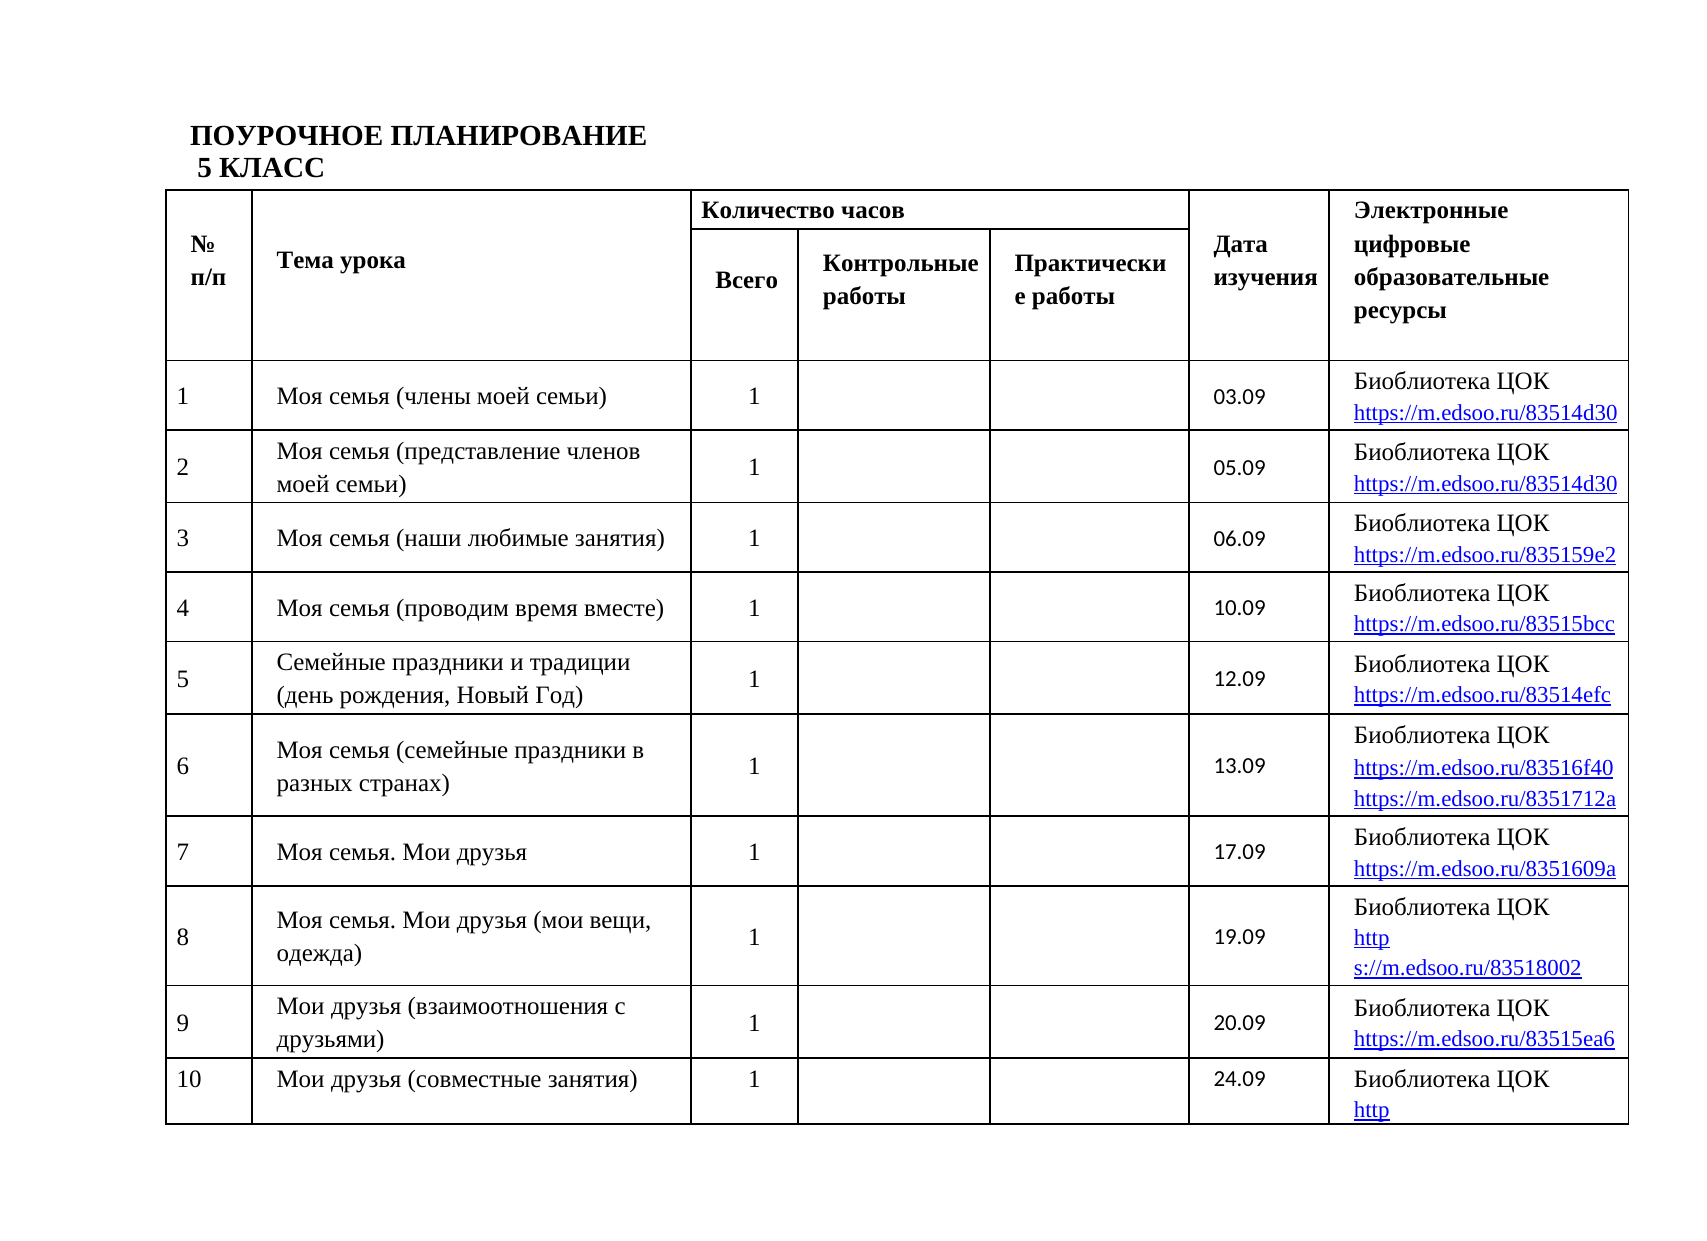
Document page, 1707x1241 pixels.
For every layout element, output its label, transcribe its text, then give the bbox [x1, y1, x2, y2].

table_cell Биоблиотека ЦОК https://m.edsoo.ru/83515bcc [1330, 573, 1628, 641]
table_cell [799, 642, 989, 713]
table_cell Всего [692, 230, 797, 359]
table_cell 19.09 [1190, 887, 1328, 985]
table_cell [991, 573, 1188, 641]
table_cell 1 [167, 361, 251, 429]
table_cell Моя семья (члены моей семьи) [253, 361, 690, 429]
table_cell Контрольные работы [799, 230, 989, 359]
table_cell 05.09 [1190, 431, 1328, 502]
table_cell [799, 715, 989, 815]
table_cell [799, 573, 989, 641]
table_cell 5 [167, 642, 251, 713]
table_cell 8 [167, 887, 251, 985]
table_cell Биоблиотека ЦОК https://m.edsoo.ru/83515ea6 [1330, 986, 1628, 1057]
table_cell 1 [692, 503, 797, 571]
table_cell 1 [692, 817, 797, 885]
table_cell 10.09 [1190, 573, 1328, 641]
table_cell 1 [692, 573, 797, 641]
table_cell 3 [167, 503, 251, 571]
table_cell 9 [167, 986, 251, 1057]
table_cell 1 [692, 361, 797, 429]
table_cell Биоблиотека ЦОК https://m.edsoo.ru/83518002 [1330, 887, 1628, 985]
table_header № п/п [167, 191, 251, 359]
table_cell [799, 986, 989, 1057]
table_cell 1 [692, 431, 797, 502]
table_cell [799, 817, 989, 885]
table_cell [991, 431, 1188, 502]
table_cell Моя семья (наши любимые занятия) [253, 503, 690, 571]
table_cell [991, 817, 1188, 885]
table_header Количество часов [692, 191, 1188, 228]
text ПОУРОЧНОЕ ПЛАНИРОВАНИЕ [190, 118, 1618, 146]
table_cell Биоблиотека ЦОК https://m.edsoo.ru/83514d30 [1330, 361, 1628, 429]
table_cell [991, 503, 1188, 571]
table_cell Биоблиотека ЦОК https://m.edsoo.ru/835159e2 [1330, 503, 1628, 571]
table_cell 10 [167, 1059, 251, 1123]
table_cell 06.09 [1190, 503, 1328, 571]
table_cell Биоблиотека ЦОК https://m.edsoo.ru/83514efc [1330, 642, 1628, 713]
table_cell [799, 503, 989, 571]
table_cell 17.09 [1190, 817, 1328, 885]
table_cell 20.09 [1190, 986, 1328, 1057]
table_cell 6 [167, 715, 251, 815]
table_cell Биоблиотека ЦОК https://m.edsoo.ru/83516f40 https://m.edsoo.ru/8351712a [1330, 715, 1628, 815]
table_header Дата изучения [1190, 191, 1328, 359]
table_cell 24.09 [1190, 1059, 1328, 1123]
table_cell Биоблиотека ЦОК https://m.edsoo.ru/83514d30 [1330, 431, 1628, 502]
table_cell [991, 361, 1188, 429]
table_cell Практические работы [991, 230, 1188, 359]
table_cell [253, 1059, 690, 1123]
table_cell [991, 642, 1188, 713]
table_cell [991, 1059, 1188, 1123]
table_cell 2 [167, 431, 251, 502]
table_cell 1 [692, 1059, 797, 1123]
table_cell 1 [692, 887, 797, 985]
table_cell [991, 715, 1188, 815]
table_cell Биоблиотека ЦОК https://m.edsoo.ru/8351609a [1330, 817, 1628, 885]
table_cell Мои друзья (взаимоотношения с друзьями) [253, 986, 690, 1057]
table_cell Моя семья (проводим время вместе) [253, 573, 690, 641]
table_cell Моя семья (представление членов моей семьи) [253, 431, 690, 502]
table_cell Семейные праздники и традиции (день рождения, Новый Год) [253, 642, 690, 713]
text 5 КЛАСС [190, 150, 1618, 184]
table_cell Моя семья. Мои друзья [253, 817, 690, 885]
table_header Электронные цифровые образовательные ресурсы [1330, 191, 1628, 359]
table_cell [991, 986, 1188, 1057]
table_cell 12.09 [1190, 642, 1328, 713]
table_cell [1330, 1059, 1628, 1123]
table_header Тема урока [253, 191, 690, 359]
table_cell [991, 887, 1188, 985]
table_cell 1 [692, 715, 797, 815]
table_cell 13.09 [1190, 715, 1328, 815]
table_cell 4 [167, 573, 251, 641]
table_cell 1 [692, 642, 797, 713]
table_cell [799, 1059, 989, 1123]
table_cell 1 [692, 986, 797, 1057]
table_cell [799, 431, 989, 502]
table_cell [799, 361, 989, 429]
table_cell [799, 887, 989, 985]
table_cell 03.09 [1190, 361, 1328, 429]
table_cell Моя семья. Мои друзья (мои вещи, одежда) [253, 887, 690, 985]
table_cell 7 [167, 817, 251, 885]
table_cell Моя семья (семейные праздники в разных странах) [253, 715, 690, 815]
